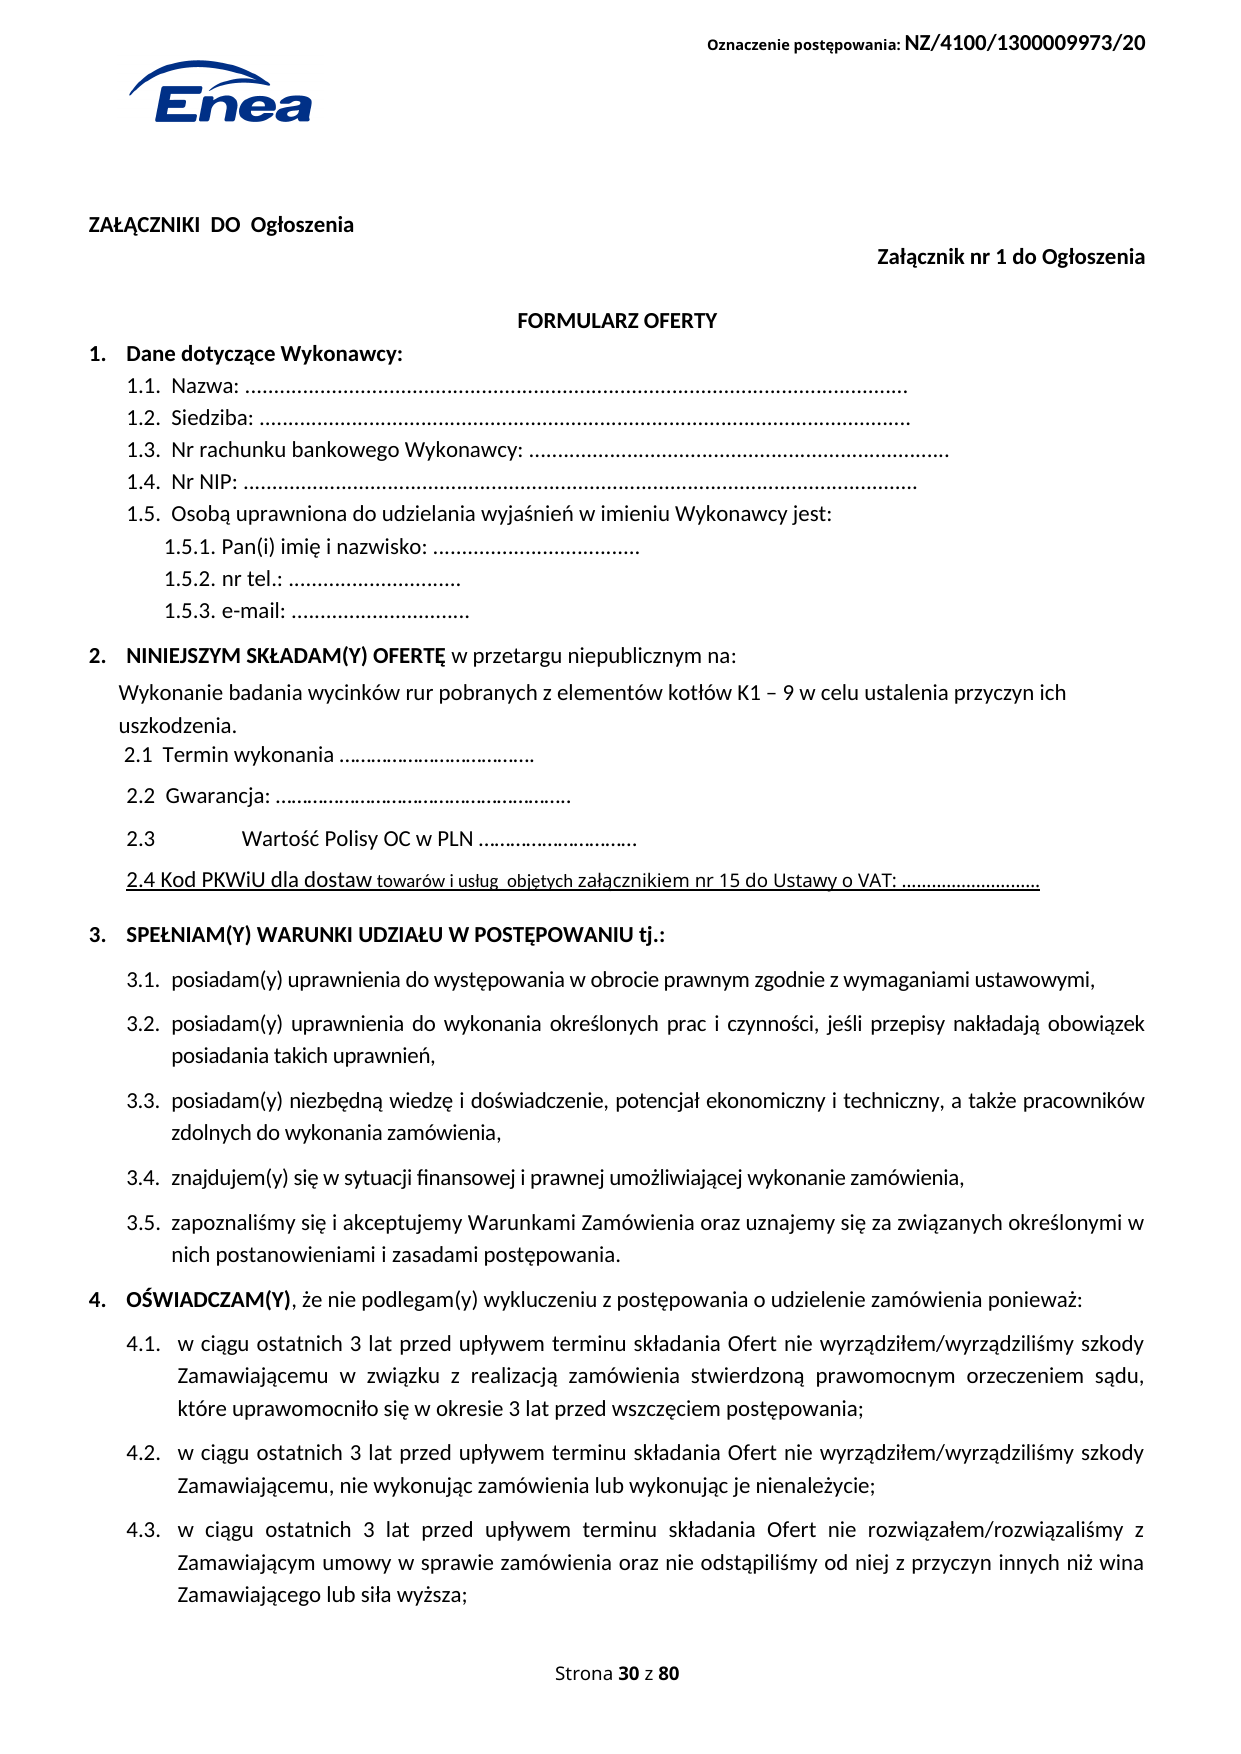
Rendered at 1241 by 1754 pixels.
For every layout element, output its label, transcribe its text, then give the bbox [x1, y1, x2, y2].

list SPEŁNIAM(Y) WARUNKI UDZIAŁU W POSTĘPOWANIU tj.: [89, 920, 1146, 948]
list nr tel.: .............................. [164, 564, 1146, 592]
text Załącznik nr 1 do Ogłoszenia [89, 242, 1146, 270]
list Nr NIP: ..................................................................................................................... [126, 467, 1146, 495]
list w ciągu ostatnich 3 lat przed upływem terminu składania Ofert nie wyrządziłem/wyrządziliśmy szkody Zamawiającemu w związku z realizacją zamówienia stwierdzoną prawomocnym orzeczeniem sądu, które uprawomocniło się w okresie 3 lat przed wszczęciem postępowania; [126, 1329, 1146, 1422]
text 2.3 Wartość Polisy OC w PLN ………………………… [126, 824, 1146, 852]
list w ciągu ostatnich 3 lat przed upływem terminu składania Ofert nie rozwiązałem/rozwiązaliśmy z Zamawiającym umowy w sprawie zamówienia oraz nie odstąpiliśmy od niej z przyczyn innych niż wina Zamawiającego lub siła wyższa; [126, 1515, 1146, 1608]
list w ciągu ostatnich 3 lat przed upływem terminu składania Ofert nie wyrządziłem/wyrządziliśmy szkody Zamawiającemu, nie wykonując zamówienia lub wykonując je nienależycie; [126, 1438, 1146, 1499]
list Siedziba: ................................................................................................................. [126, 403, 1146, 431]
picture [117, 50, 324, 124]
text 2.4 Kod PKWiU dla dostaw towarów i usług objętych załącznikiem nr 15 do Ustawy o VAT: ………………….…… [126, 866, 1146, 894]
text FORMULARZ OFERTY [89, 306, 1146, 334]
text 2.2 Gwarancja: ……………………………………………….. [126, 782, 1146, 810]
list Osobą uprawniona do udzielania wyjaśnień w imieniu Wykonawcy jest: [126, 499, 1146, 528]
text ZAŁĄCZNIKI DO Ogłoszenia [89, 210, 1146, 238]
list Nr rachunku bankowego Wykonawcy: ......................................................................... [126, 435, 1146, 463]
list Wykonanie badania wycinków rur pobranych z elementów kotłów K1 – 9 w celu ustalenia przyczyn ich uszkodzenia. [118, 673, 1146, 740]
list Nazwa: ................................................................................................................... [126, 371, 1146, 399]
list 2.1 Termin wykonania ………………………………. [118, 740, 1146, 768]
list znajdujem(y) się w sytuacji finansowej i prawnej umożliwiającej wykonanie zamówienia, [126, 1163, 1146, 1191]
list posiadam(y) uprawnienia do występowania w obrocie prawnym zgodnie z wymaganiami ustawowymi, [126, 965, 1146, 993]
list OŚWIADCZAM(Y), że nie podlegam(y) wykluczeniu z postępowania o udzielenie zamówienia ponieważ: [89, 1285, 1146, 1313]
list NINIEJSZYM SKŁADAM(Y) OFERTĘ w przetargu niepublicznym na: [89, 641, 1146, 669]
list Pan(i) imię i nazwisko: .................................... [164, 532, 1146, 560]
list zapoznaliśmy się i akceptujemy Warunkami Zamówienia oraz uznajemy się za związanych określonymi w nich postanowieniami i zasadami postępowania. [126, 1208, 1146, 1268]
list posiadam(y) uprawnienia do wykonania określonych prac i czynności, jeśli przepisy nakładają obowiązek posiadania takich uprawnień, [126, 1009, 1146, 1070]
list posiadam(y) niezbędną wiedzę i doświadczenie, potencjał ekonomiczny i techniczny, a także pracowników zdolnych do wykonania zamówienia, [126, 1086, 1146, 1147]
list e-mail: ............................... [164, 596, 1146, 624]
list Dane dotyczące Wykonawcy: [89, 339, 1146, 367]
